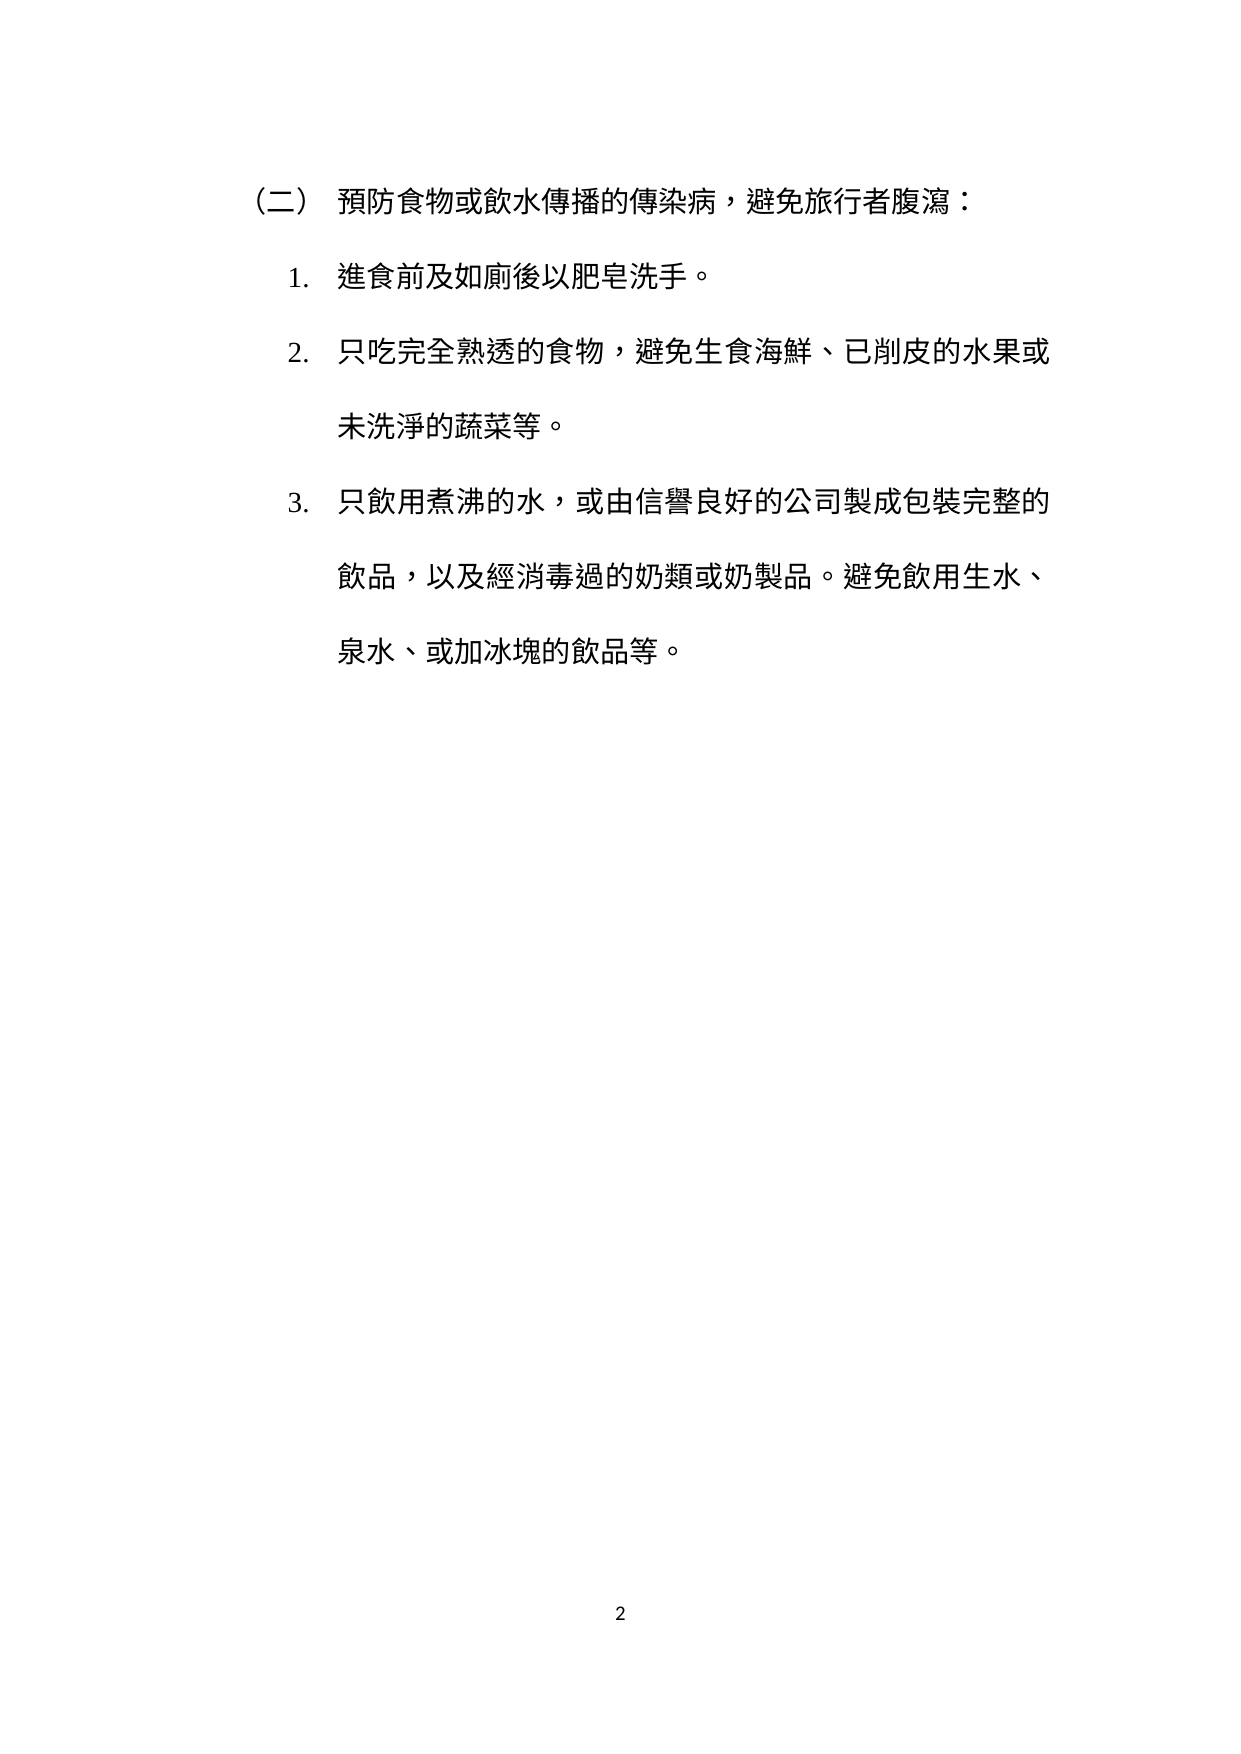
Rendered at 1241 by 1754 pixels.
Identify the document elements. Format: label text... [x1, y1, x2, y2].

list 進食前及如廁後以肥皂洗手。 [287, 237, 1053, 312]
list 只吃完全熟透的食物，避免生食海鮮、已削皮的水果或未洗淨的蔬菜等。 [287, 312, 1053, 462]
list 預防食物或飲水傳播的傳染病，避免旅行者腹瀉： [237, 162, 1053, 237]
list 只飲用煮沸的水，或由信譽良好的公司製成包裝完整的飲品，以及經消毒過的奶類或奶製品。避免飲用生水、泉水、或加冰塊的飲品等。 [287, 462, 1053, 687]
